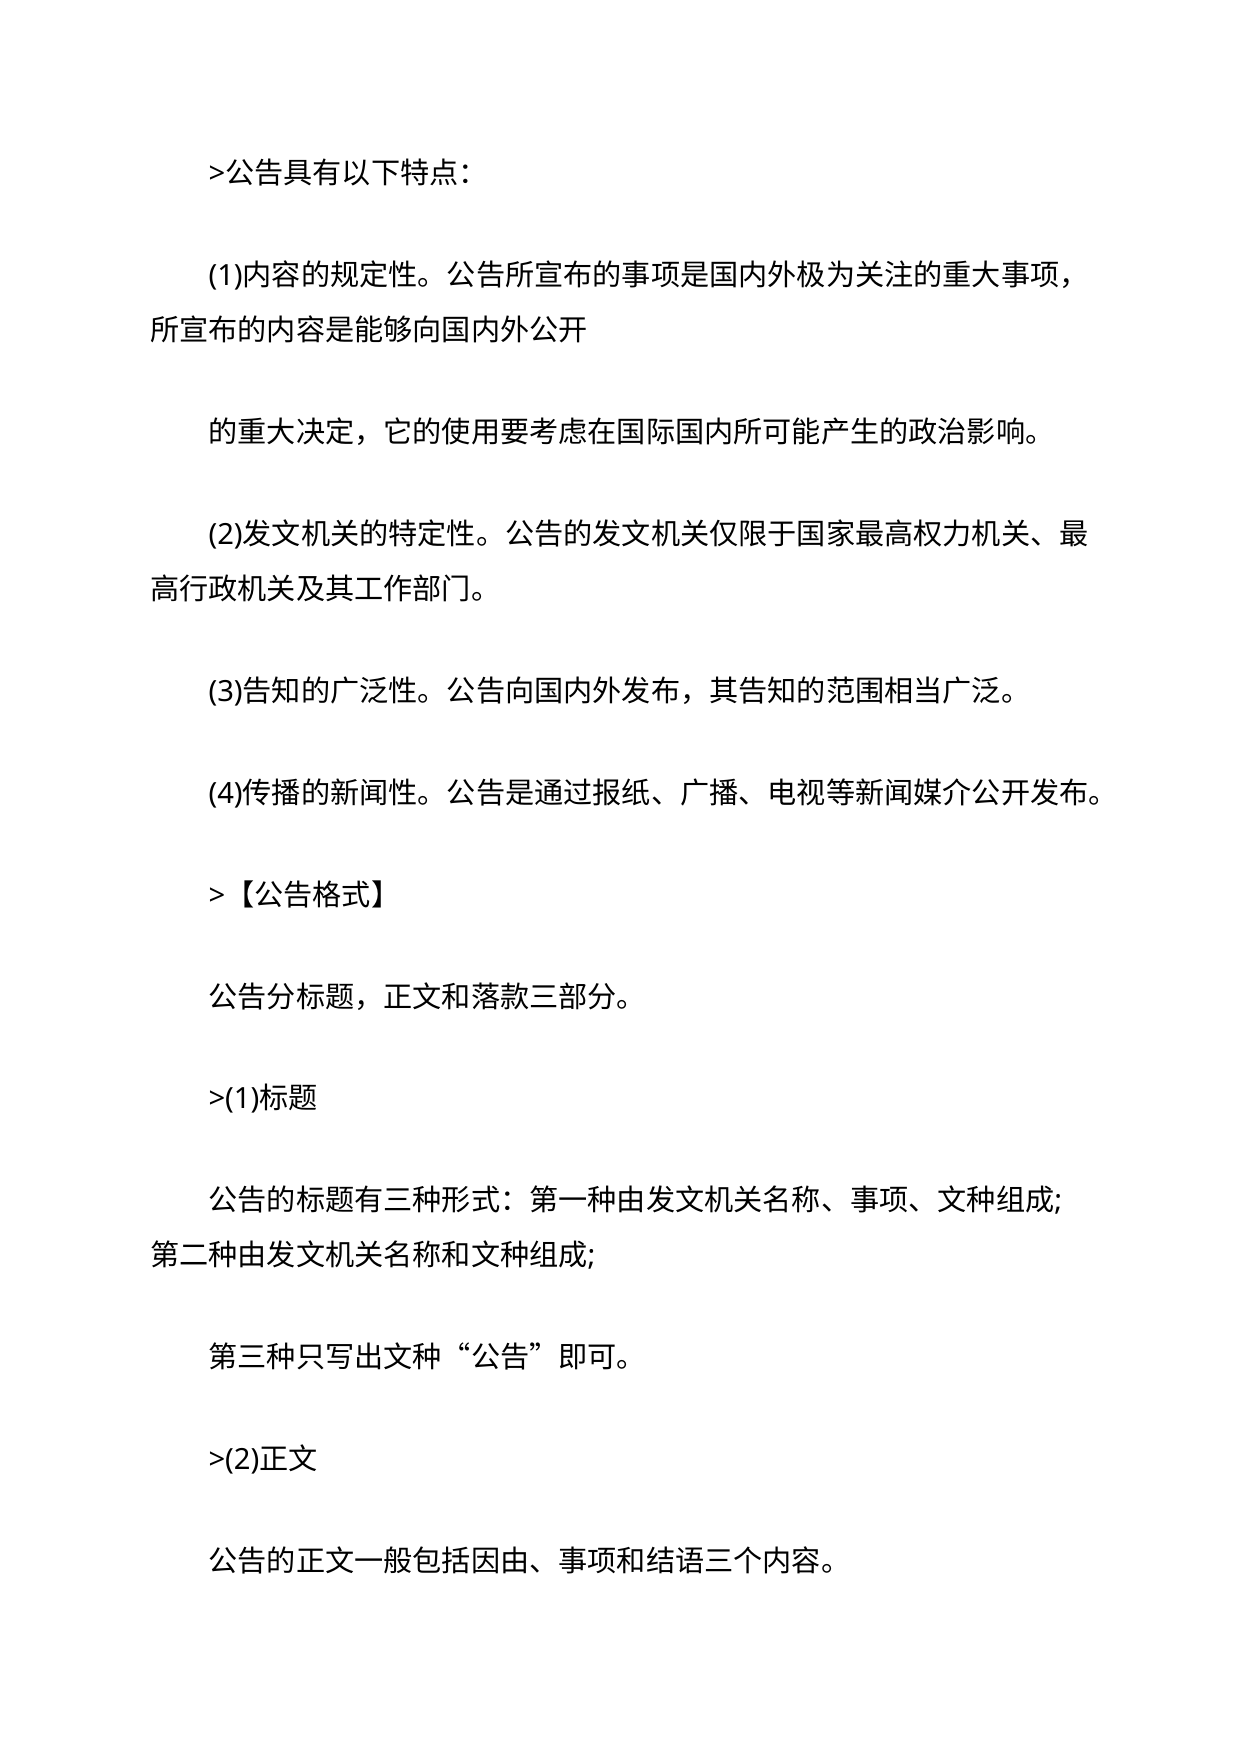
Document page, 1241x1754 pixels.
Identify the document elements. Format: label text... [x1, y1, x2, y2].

text >【公告格式】 [150, 871, 1090, 914]
text (1)内容的规定性。公告所宣布的事项是国内外极为关注的重大事项，所宣布的内容是能够向国内外公开 [150, 252, 1090, 349]
text 的重大决定，它的使用要考虑在国际国内所可能产生的政治影响。 [150, 409, 1090, 451]
text 第三种只写出文种“公告”即可。 [150, 1334, 1090, 1376]
text >公告具有以下特点： [150, 150, 1090, 192]
text (2)发文机关的特定性。公告的发文机关仅限于国家最高权力机关、最高行政机关及其工作部门。 [150, 511, 1090, 608]
text >(1)标题 [150, 1075, 1090, 1117]
text (3)告知的广泛性。公告向国内外发布，其告知的范围相当广泛。 [150, 667, 1090, 710]
text (4)传播的新闻性。公告是通过报纸、广播、电视等新闻媒介公开发布。 [150, 769, 1090, 812]
text 公告分标题，正文和落款三部分。 [150, 973, 1090, 1016]
text 公告的正文一般包括因由、事项和结语三个内容。 [150, 1538, 1090, 1580]
text 公告的标题有三种形式：第一种由发文机关名称、事项、文种组成;第二种由发文机关名称和文种组成; [150, 1177, 1090, 1274]
text >(2)正文 [150, 1436, 1090, 1478]
